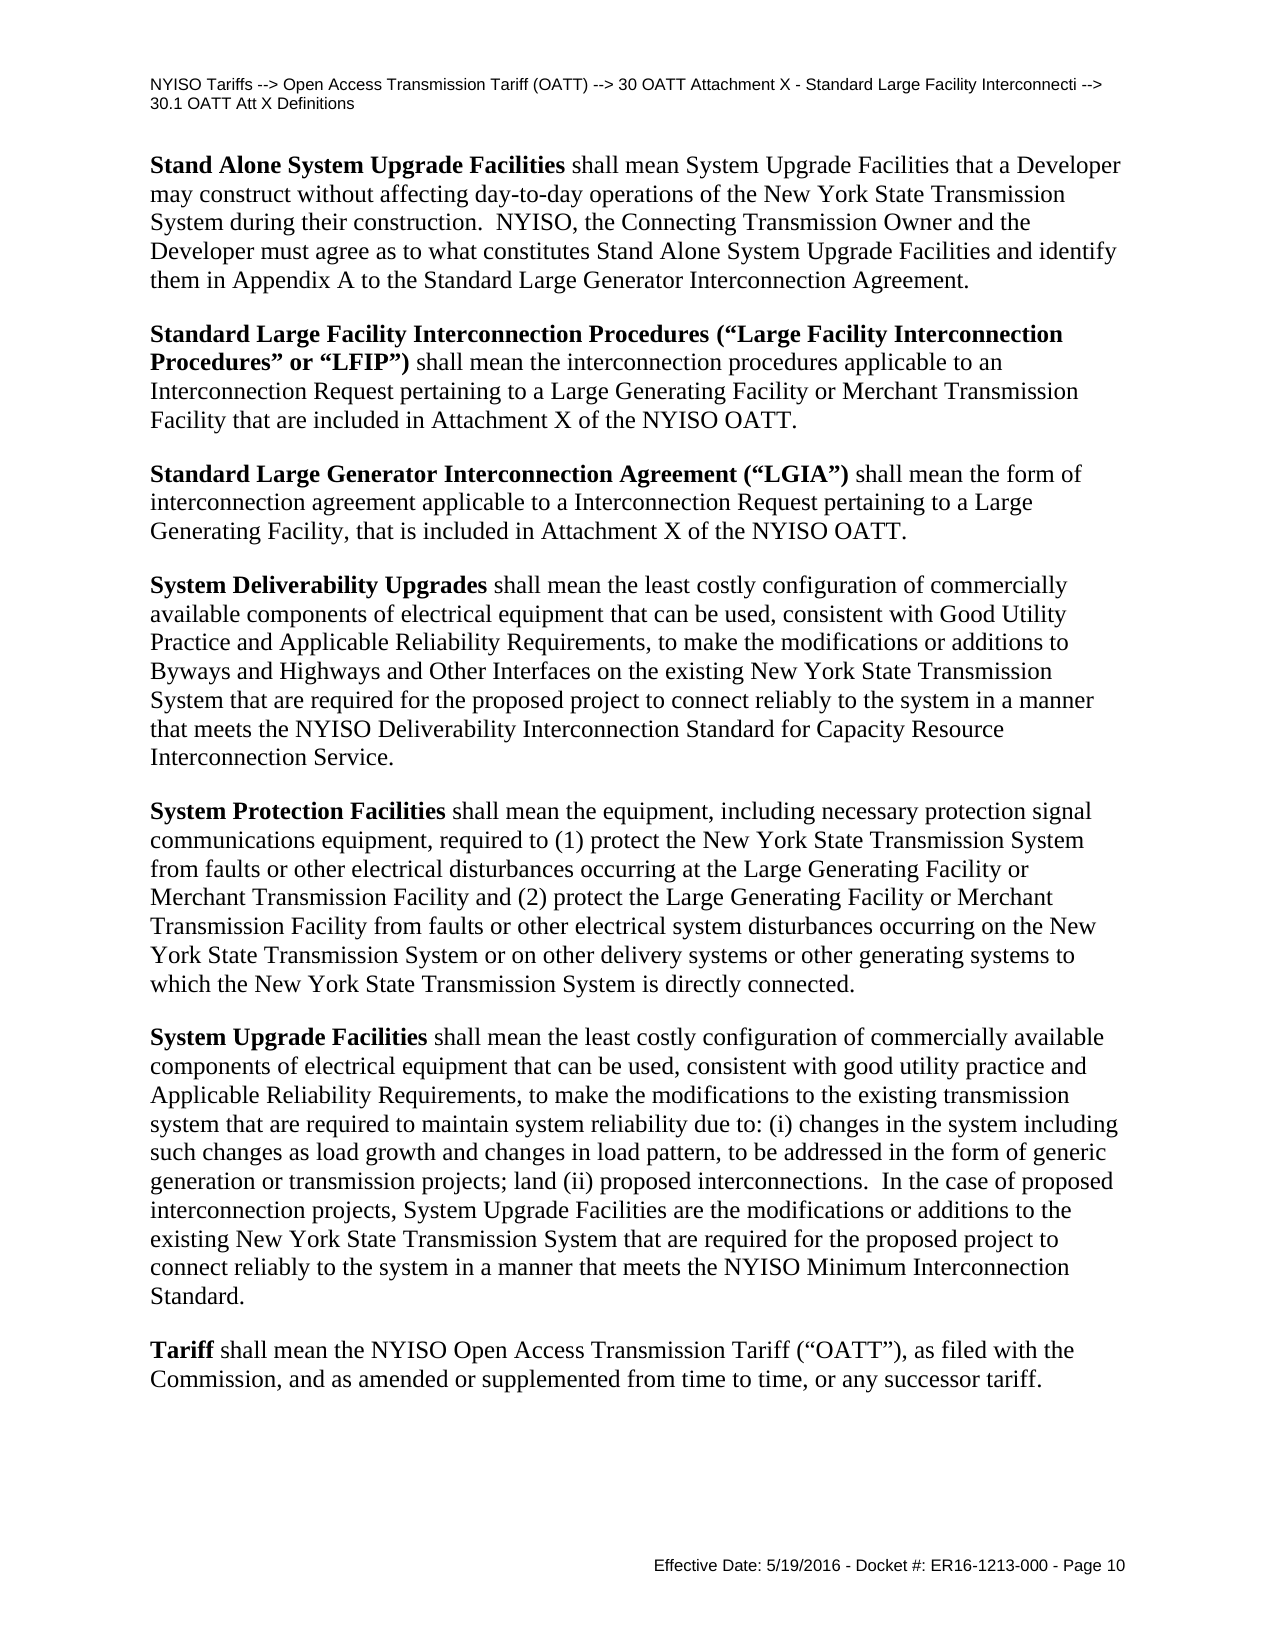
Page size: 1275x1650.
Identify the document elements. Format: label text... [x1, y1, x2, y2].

text Tariff shall mean the NYISO Open Access Transmission Tariff (“OATT”), as filed with the Commission, and as amended or supplemented from time to time, or any successor tariff. [150, 1335, 1125, 1392]
text Stand Alone System Upgrade Facilities shall mean System Upgrade Facilities that a Developer may construct without affecting day-to-day operations of the New York State Transmission System during their construction. NYISO, the Connecting Transmission Owner and the Developer must agree as to what constitutes Stand Alone System Upgrade Facilities and identify them in Appendix A to the Standard Large Generator Interconnection Agreement. [150, 150, 1125, 294]
text Standard Large Generator Interconnection Agreement (“LGIA”) shall mean the form of interconnection agreement applicable to a Interconnection Request pertaining to a Large Generating Facility, that is included in Attachment X of the NYISO OATT. [150, 459, 1125, 545]
text Standard Large Facility Interconnection Procedures (“Large Facility Interconnection Procedures” or “LFIP”) shall mean the interconnection procedures applicable to an Interconnection Request pertaining to a Large Generating Facility or Merchant Transmission Facility that are included in Attachment X of the NYISO OATT. [150, 319, 1125, 434]
text System Protection Facilities shall mean the equipment, including necessary protection signal communications equipment, required to (1) protect the New York State Transmission System from faults or other electrical disturbances occurring at the Large Generating Facility or Merchant Transmission Facility and (2) protect the Large Generating Facility or Merchant Transmission Facility from faults or other electrical system disturbances occurring on the New York State Transmission System or on other delivery systems or other generating systems to which the New York State Transmission System is directly connected. [150, 796, 1125, 997]
text System Upgrade Facilities shall mean the least costly configuration of commercially available components of electrical equipment that can be used, consistent with good utility practice and Applicable Reliability Requirements, to make the modifications to the existing transmission system that are required to maintain system reliability due to: (i) changes in the system including such changes as load growth and changes in load pattern, to be addressed in the form of generic generation or transmission projects; land (ii) proposed interconnections. In the case of proposed interconnection projects, System Upgrade Facilities are the modifications or additions to the existing New York State Transmission System that are required for the proposed project to connect reliably to the system in a manner that meets the NYISO Minimum Interconnection Standard. [150, 1022, 1125, 1310]
text System Deliverability Upgrades shall mean the least costly configuration of commercially available components of electrical equipment that can be used, consistent with Good Utility Practice and Applicable Reliability Requirements, to make the modifications or additions to Byways and Highways and Other Interfaces on the existing New York State Transmission System that are required for the proposed project to connect reliably to the system in a manner that meets the NYISO Deliverability Interconnection Standard for Capacity Resource Interconnection Service. [150, 570, 1125, 771]
